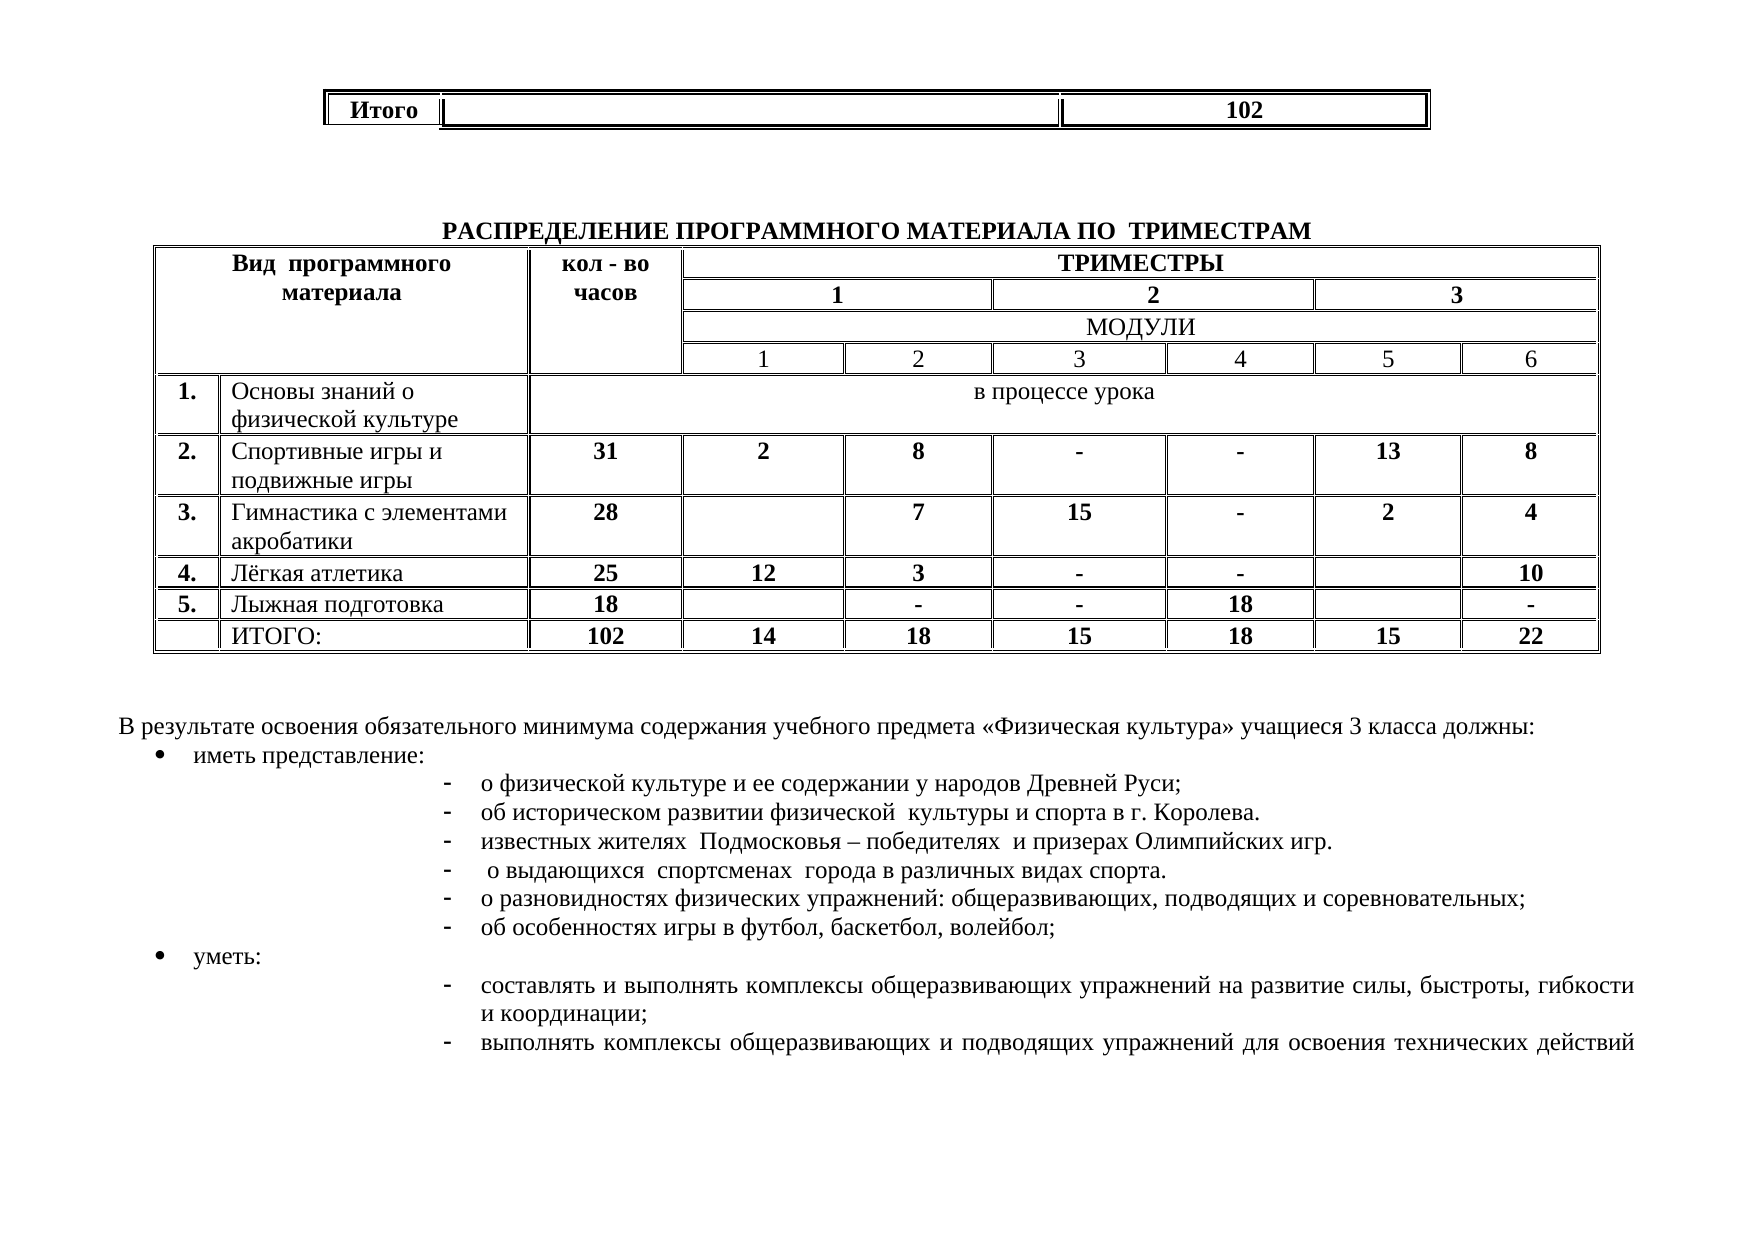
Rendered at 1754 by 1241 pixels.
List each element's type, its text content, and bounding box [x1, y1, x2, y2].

list иметь представление: [156, 740, 1636, 768]
table_cell Гимнастика с элементами акробатики [221, 497, 527, 554]
table_cell 15 [994, 497, 1165, 554]
table_cell - [994, 436, 1165, 494]
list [443, 1027, 1636, 1056]
table_cell 2. [154, 433, 220, 494]
table_cell 25 [531, 558, 681, 586]
table_cell 22 [1462, 618, 1599, 650]
table_cell 18 [1166, 621, 1314, 650]
table_cell 3 [994, 344, 1165, 373]
table_cell [442, 92, 1061, 123]
table_cell Спортивные игры и подвижные игры [221, 436, 527, 494]
list составлять и выполнять комплексы общеразвивающих упражнений на развитие силы, быстроты, гибкости и координации; [443, 970, 1636, 1027]
table_cell 1 [684, 344, 843, 373]
table_cell в процессе урока [531, 373, 1598, 433]
table_cell 31 [531, 436, 681, 494]
table_cell 7 [846, 497, 991, 554]
list об историческом развитии физической культуры и спорта в г. Королева. [443, 797, 1636, 826]
table_cell МОДУЛИ [682, 309, 1599, 341]
list известных жителях Подмосковья – победителях и призерах Олимпийских игр. [443, 826, 1636, 855]
table_cell - [994, 590, 1165, 618]
table_cell Основы знаний о физической культуре [221, 376, 527, 433]
list об особенностях игры в футбол, баскетбол, волейбол; [443, 912, 1636, 941]
table_cell 102 [1061, 95, 1425, 123]
text В результате освоения обязательного минимума содержания учебного предмета «Физическая культура» учащиеся 3 класса должны: [118, 711, 1636, 740]
table_cell 15 [992, 621, 1166, 650]
table_cell 8 [846, 436, 991, 494]
table_cell Итого [326, 92, 442, 123]
table_cell - [994, 558, 1165, 586]
table_cell - [846, 590, 991, 618]
table_cell - [1168, 497, 1313, 554]
table_header ТРИМЕСТРЫ [682, 248, 1598, 277]
table_cell 2 [1316, 497, 1460, 554]
table_cell 4 [1168, 344, 1313, 373]
table_cell 14 [682, 621, 844, 650]
table_cell 4 [1462, 494, 1599, 554]
table_cell [1316, 558, 1460, 586]
table_cell - [1168, 436, 1313, 494]
table_cell 18 [531, 590, 681, 618]
table_cell 5. [156, 586, 218, 618]
table_cell 3 [1314, 277, 1599, 309]
table_cell 6 [1463, 341, 1598, 373]
table_cell [1316, 590, 1460, 618]
table_cell [154, 618, 220, 650]
table_cell ИТОГО: [220, 618, 529, 650]
table_cell 1. [156, 373, 218, 433]
table_cell 1 [684, 280, 991, 309]
table_cell [684, 590, 843, 618]
table_cell 13 [1316, 436, 1460, 494]
table_cell 15 [1314, 618, 1462, 650]
table_cell 8 [1462, 433, 1599, 494]
table_cell 10 [1463, 555, 1598, 586]
table_cell 102 [529, 621, 682, 650]
table_cell 12 [684, 558, 843, 586]
text РАСПРЕДЕЛЕНИЕ ПРОГРАММНОГО МАТЕРИАЛА ПО ТРИМЕСТРАМ [118, 216, 1636, 245]
table_cell 18 [844, 621, 992, 650]
table_cell 2 [684, 436, 843, 494]
table_cell 2 [846, 344, 991, 373]
table_cell 28 [531, 497, 681, 554]
table_cell [684, 497, 843, 554]
list о разновидностях физических упражнений: общеразвивающих, подводящих и соревновательных; [443, 883, 1636, 912]
table_cell 4. [156, 555, 218, 586]
table_header кол - во часов [529, 248, 682, 373]
table_cell 3 [846, 558, 991, 586]
list о выдающихся спортсменах города в различных видах спорта. [443, 855, 1636, 883]
list уметь: [156, 941, 1636, 970]
table_cell 5 [1316, 344, 1460, 373]
table_cell Лыжная подготовка [221, 590, 527, 618]
table_cell 2 [994, 280, 1313, 309]
table_cell Лёгкая атлетика [221, 558, 527, 586]
table_cell - [1463, 586, 1598, 618]
table_cell 18 [1168, 590, 1313, 618]
list о физической культуре и ее содержании у народов Древней Руси; [443, 768, 1636, 797]
table_cell - [1168, 558, 1313, 586]
table_header Вид программного материала [156, 246, 529, 373]
table_cell 3. [154, 494, 220, 554]
